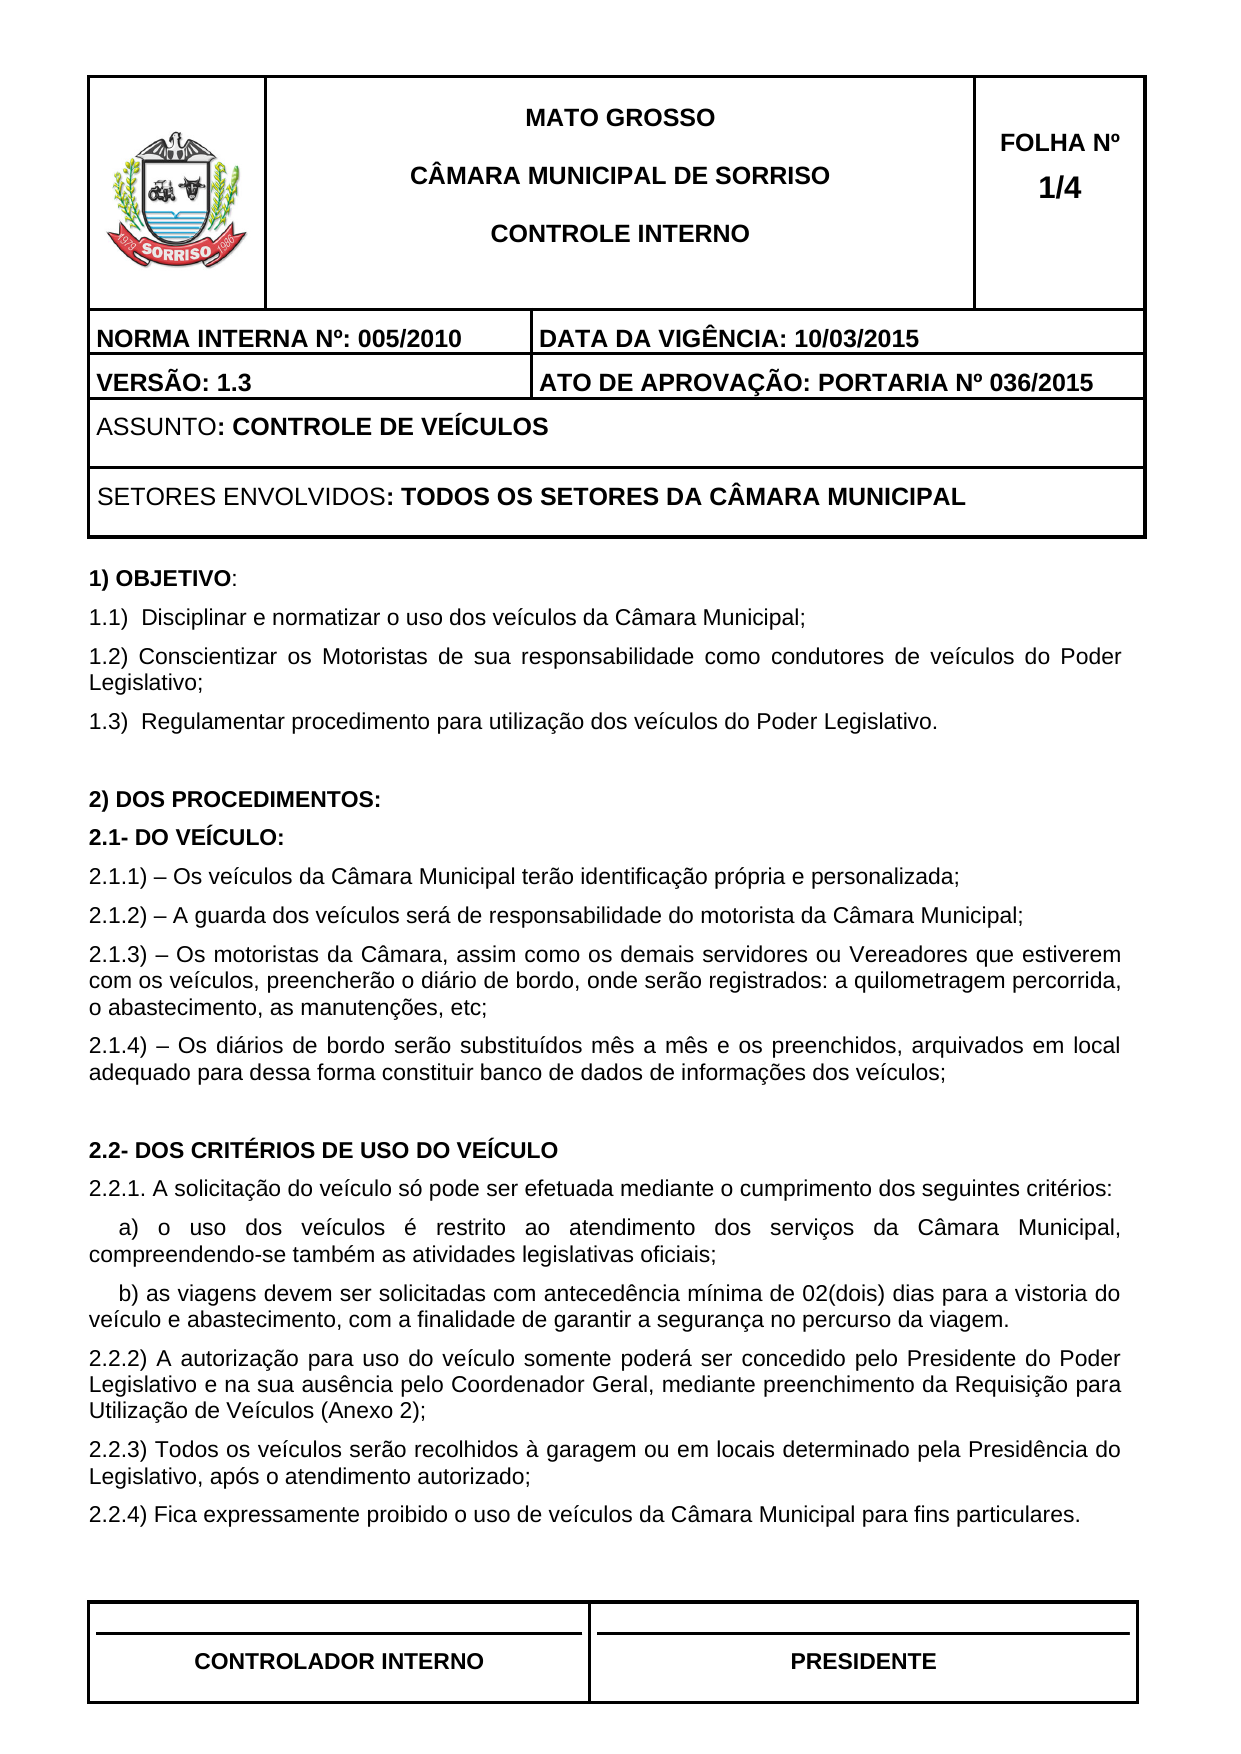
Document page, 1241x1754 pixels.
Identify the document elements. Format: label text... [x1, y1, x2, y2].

text 2.2.3) Todos os veículos serão recolhidos à garagem ou em locais determinado pela Presidência do Legislativo, após o atendimento autorizado; [89, 1436, 1122, 1489]
text a) o uso dos veículos é restrito ao atendimento dos serviços da Câmara Municipal, compreendendo-se também as atividades legislativas oficiais; [89, 1214, 1122, 1267]
text 1) OBJETIVO: [89, 565, 1122, 591]
text 1.1) Disciplinar e normatizar o uso dos veículos da Câmara Municipal; [89, 604, 1122, 630]
text 2.2.1. A solicitação do veículo só pode ser efetuada mediante o cumprimento dos seguintes critérios: [89, 1175, 1122, 1202]
text 2.1.4) – Os diários de bordo serão substituídos mês a mês e os preenchidos, arquivados em local adequado para dessa forma constituir banco de dados de informações dos veículos; [89, 1032, 1122, 1085]
text 2.1- DO VEÍCULO: [89, 824, 1122, 851]
text 2.1.1) – Os veículos da Câmara Municipal terão identificação própria e personalizada; [89, 863, 1122, 889]
text 2.2.2) A autorização para uso do veículo somente poderá ser concedido pelo Presidente do Poder Legislativo e na sua ausência pelo Coordenador Geral, mediante preenchimento da Requisição para Utilização de Veículos (Anexo 2); [89, 1345, 1122, 1424]
text b) as viagens devem ser solicitadas com antecedência mínima de 02(dois) dias para a vistoria do veículo e abastecimento, com a finalidade de garantir a segurança no percurso da viagem. [89, 1279, 1122, 1332]
text 1.3) Regulamentar procedimento para utilização dos veículos do Poder Legislativo. [89, 708, 1122, 734]
text 2.2.4) Fica expressamente proibido o uso de veículos da Câmara Municipal para fins particulares. [89, 1501, 1122, 1528]
text 2.1.3) – Os motoristas da Câmara, assim como os demais servidores ou Vereadores que estiverem com os veículos, preencherão o diário de bordo, onde serão registrados: a quilometragem percorrida, o abastecimento, as manutenções, etc; [89, 941, 1122, 1020]
text 1.2) Conscientizar os Motoristas de sua responsabilidade como condutores de veículos do Poder Legislativo; [89, 643, 1122, 695]
picture [96, 121, 257, 277]
text 2.1.2) – A guarda dos veículos será de responsabilidade do motorista da Câmara Municipal; [89, 902, 1122, 928]
text 2) DOS PROCEDIMENTOS: [89, 786, 1122, 812]
text 2.2- DOS CRITÉRIOS DE USO DO VEÍCULO [89, 1137, 1122, 1163]
